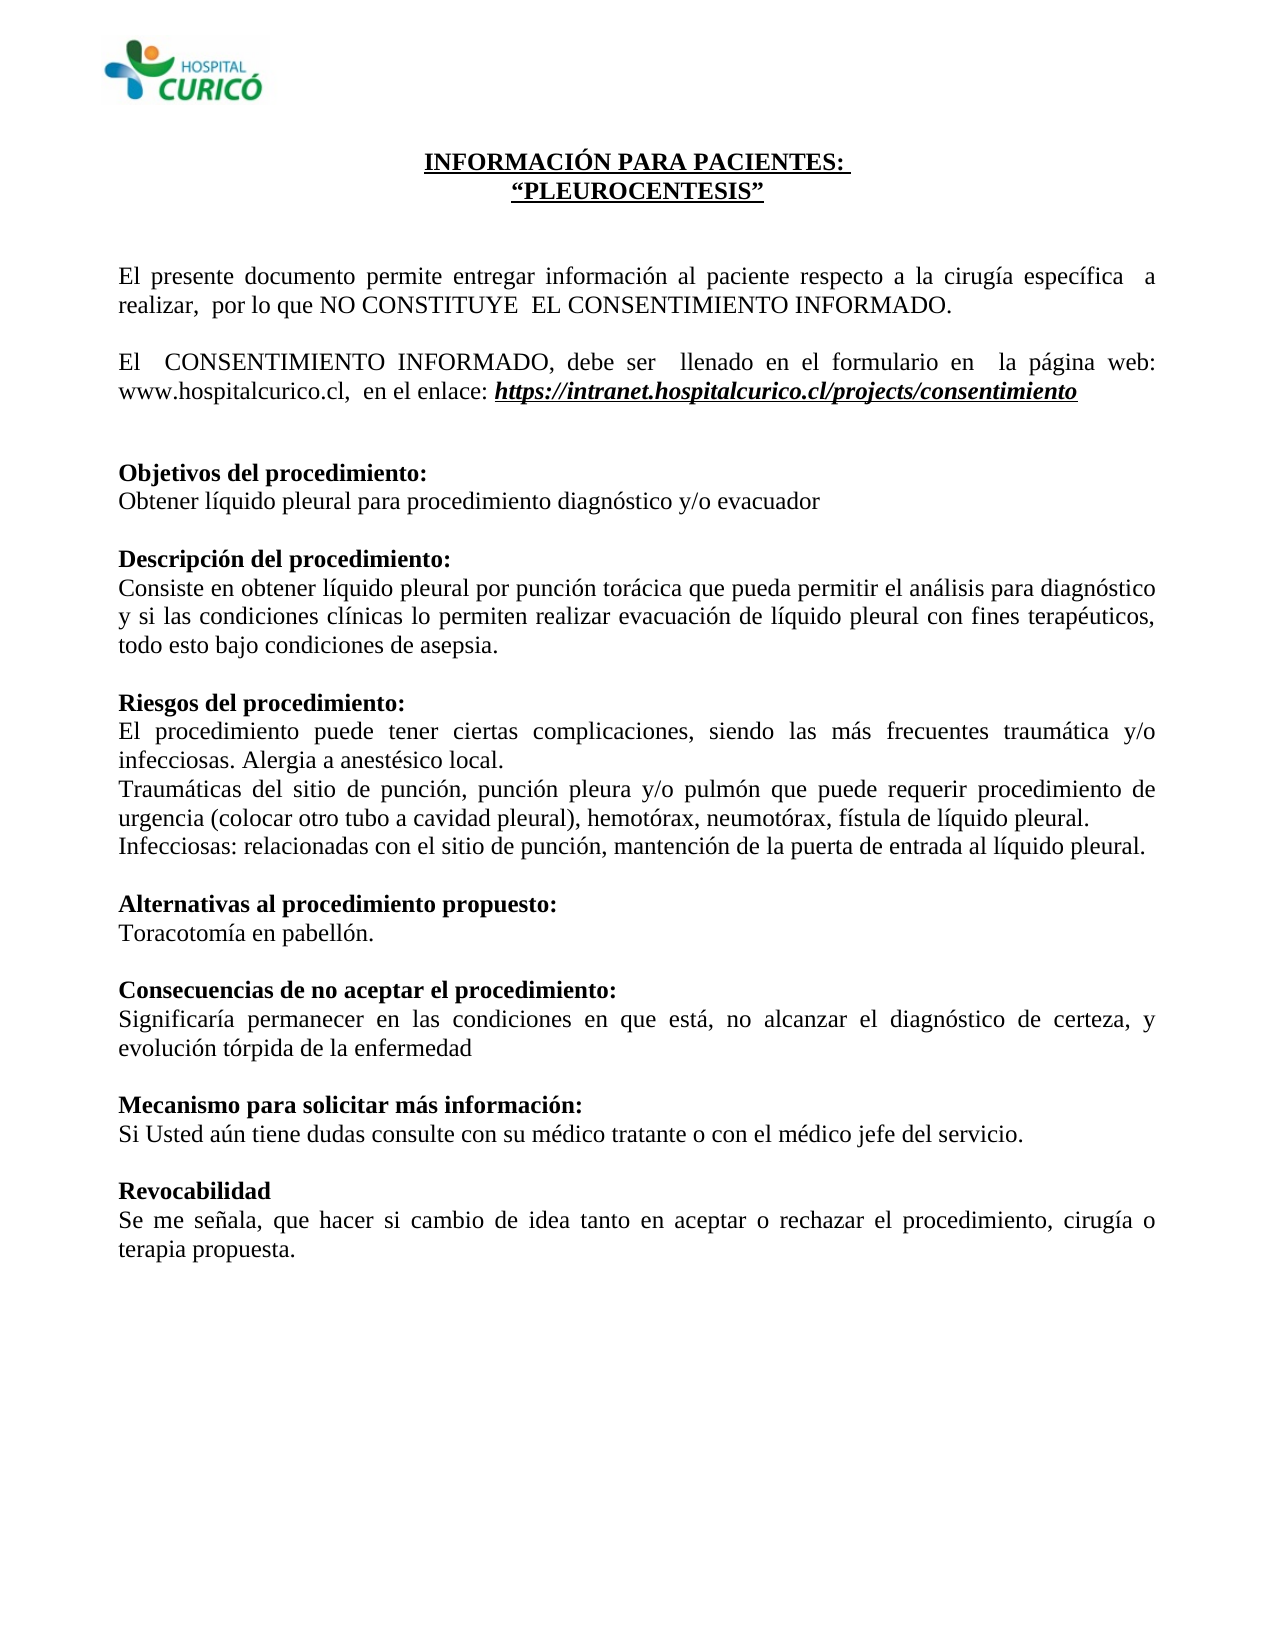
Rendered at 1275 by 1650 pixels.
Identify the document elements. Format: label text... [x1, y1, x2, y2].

text Mecanismo para solicitar más información: [118, 1090, 1157, 1119]
text El procedimiento puede tener ciertas complicaciones, siendo las más frecuentes traumática y/o infecciosas. Alergia a anestésico local. [118, 716, 1157, 774]
text Consecuencias de no aceptar el procedimiento: [118, 975, 1157, 1004]
text Revocabilidad [118, 1176, 1157, 1205]
text Infecciosas: relacionadas con el sitio de punción, mantención de la puerta de entrada al líquido pleural. [118, 831, 1157, 860]
text Obtener líquido pleural para procedimiento diagnóstico y/o evacuador [118, 486, 1157, 515]
text Riesgos del procedimiento: [118, 688, 1157, 716]
text Alternativas al procedimiento propuesto: [118, 889, 1157, 918]
text Significaría permanecer en las condiciones en que está, no alcanzar el diagnóstico de certeza, y evolución tórpida de la enfermedad [118, 1004, 1157, 1061]
text Si Usted aún tiene dudas consulte con su médico tratante o con el médico jefe del servicio. [118, 1119, 1157, 1148]
text Consiste en obtener líquido pleural por punción torácica que pueda permitir el análisis para diagnóstico y si las condiciones clínicas lo permiten realizar evacuación de líquido pleural con fines terapéuticos, todo esto bajo condiciones de asepsia. [118, 573, 1157, 659]
text Toracotomía en pabellón. [118, 918, 1157, 946]
text El presente documento permite entregar información al paciente respecto a la cirugía específica a realizar, por lo que NO CONSTITUYE EL CONSENTIMIENTO INFORMADO. [118, 261, 1157, 318]
text Se me señala, que hacer si cambio de idea tanto en aceptar o rechazar el procedimiento, cirugía o terapia propuesta. [118, 1205, 1157, 1263]
text Descripción del procedimiento: [118, 544, 1157, 573]
picture [100, 35, 279, 104]
text Objetivos del procedimiento: [118, 458, 1157, 486]
text Traumáticas del sitio de punción, punción pleura y/o pulmón que puede requerir procedimiento de urgencia (colocar otro tubo a cavidad pleural), hemotórax, neumotórax, fístula de líquido pleural. [118, 774, 1157, 831]
text El CONSENTIMIENTO INFORMADO, debe ser llenado en el formulario en la página web: www.hospitalcurico.cl, en el enlace: https://intranet.hospitalcurico.cl/projects/consentimiento [118, 347, 1157, 405]
text INFORMACIÓN PARA PACIENTES: “PLEUROCENTESIS” [118, 147, 1157, 205]
